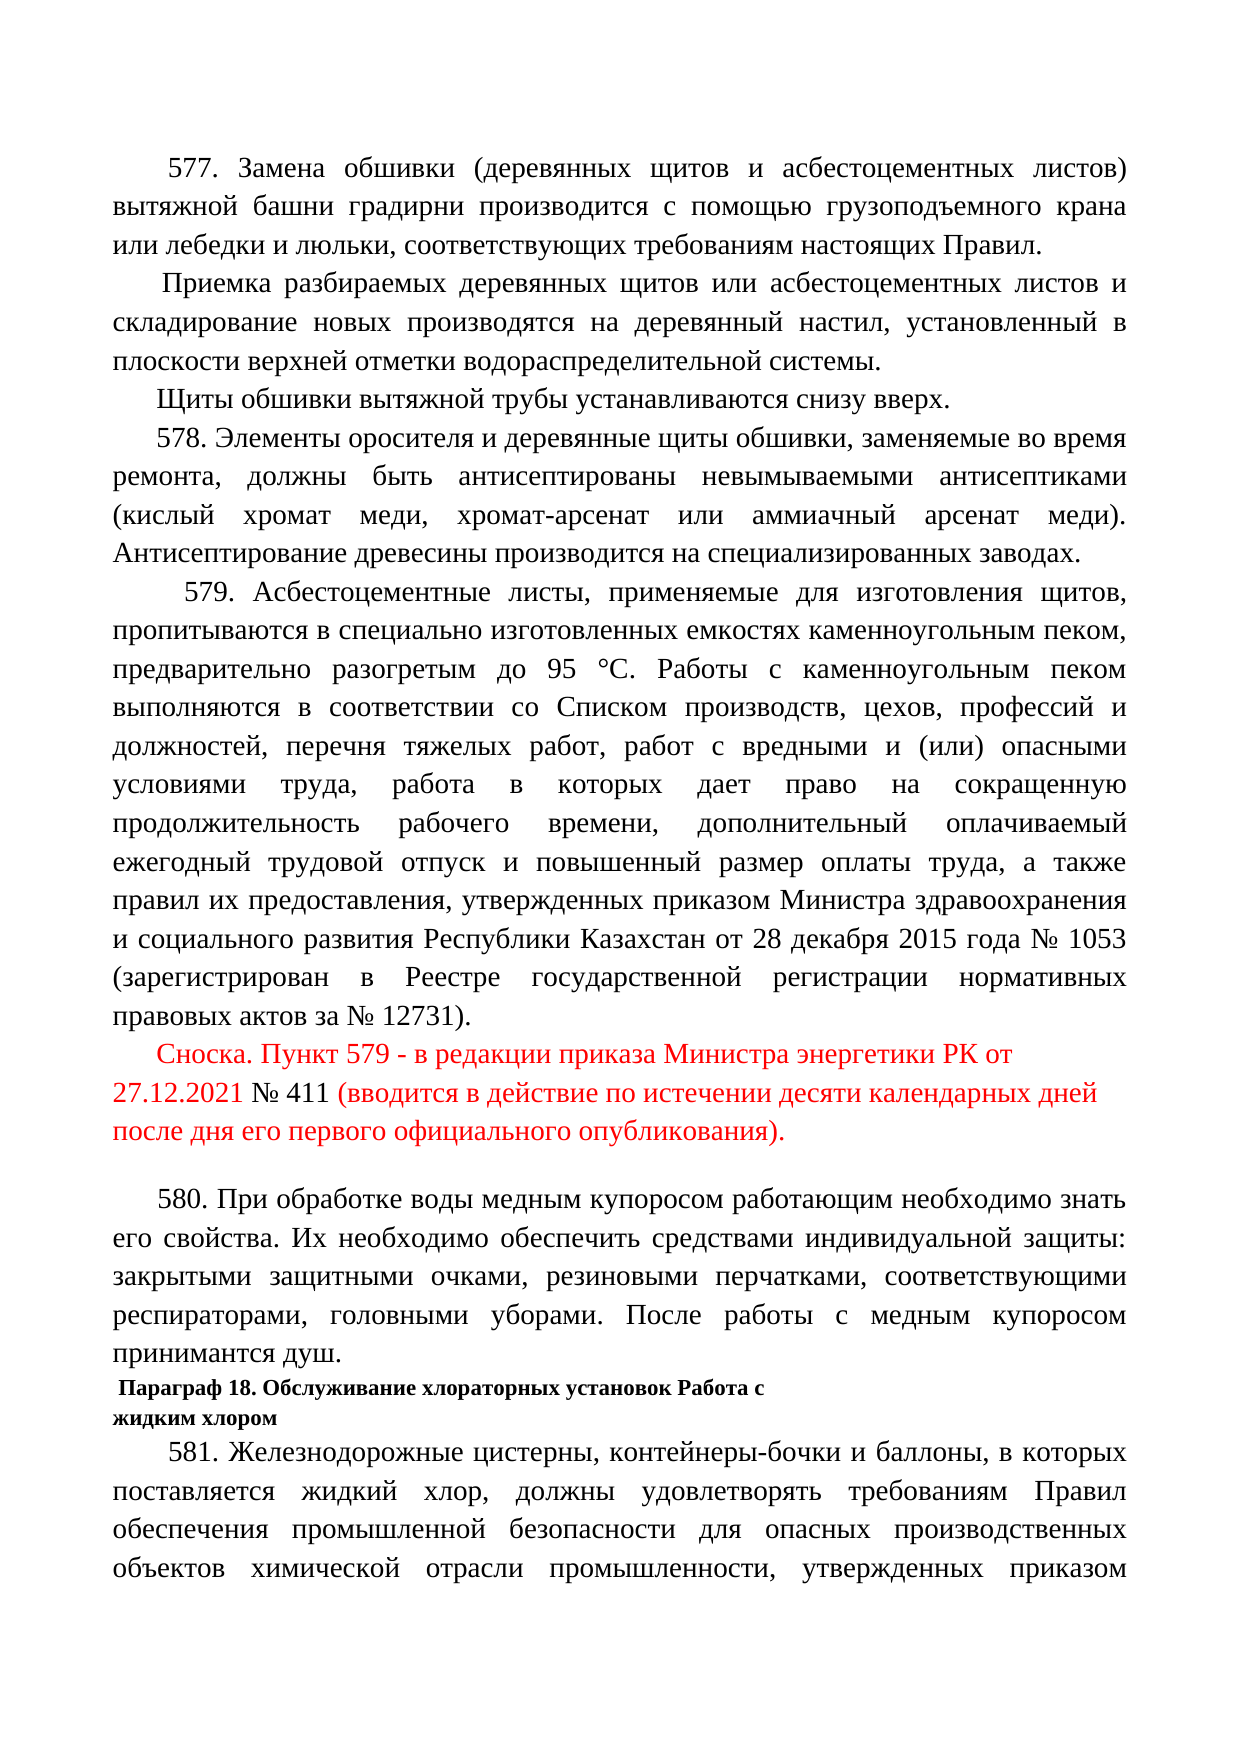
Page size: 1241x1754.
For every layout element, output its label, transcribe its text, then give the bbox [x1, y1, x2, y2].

text Приемка разбираемых деревянных щитов или асбестоцементных листов и складирование новых производятся на деревянный настил, установленный в плоскости верхней отметки водораспределительной системы. [112, 266, 1128, 376]
text 580. При обработке воды медным купоросом работающим необходимо знать его свойства. Их необходимо обеспечить средствами индивидуальной защиты: закрытыми защитными очками, резиновыми перчатками, соответствующими респираторами, головными уборами. После работы с медным купоросом принимантся душ. [112, 1181, 1128, 1369]
text 579. Асбестоцементные листы, применяемые для изготовления щитов, пропитываются в специально изготовленных емкостях каменноугольным пеком, предварительно разогретым до 95 °С. Работы с каменноугольным пеком выполняются в соответствии со Списком производств, цехов, профессий и должностей, перечня тяжелых работ, работ с вредными и (или) опасными условиями труда, работа в которых дает право на сокращенную продолжительность рабочего времени, дополнительный оплачиваемый ежегодный трудовой отпуск и повышенный размер оплаты труда, а также правил их предоставления, утвержденных приказом Министра здравоохранения и социального развития Республики Казахстан от 28 декабря 2015 года № 1053 (зарегистрирован в Реестре государственной регистрации нормативных правовых актов за № 12731). [112, 574, 1128, 1031]
text Сноска. Пункт 579 - в редакции приказа Министра энергетики РК от 27.12.2021 № 411 (вводится в действие по истечении десяти календарных дней после дня его первого официального опубликования). [112, 1036, 1128, 1177]
text Щиты обшивки вытяжной трубы устанавливаются снизу вверх. [112, 381, 1128, 415]
text 578. Элементы оросителя и деревянные щиты обшивки, заменяемые во время ремонта, должны быть антисептированы невымываемыми антисептиками (кислый хромат меди, хромат-арсенат или аммиачный арсенат меди). Антисептирование древесины производится на специализированных заводах. [112, 420, 1128, 569]
text Параграф 18. Обслуживание хлораторных установок Работа с жидким хлором [112, 1374, 1128, 1430]
text 577. Замена обшивки (деревянных щитов и асбестоцементных листов) вытяжной башни градирни производится с помощью грузоподъемного крана или лебедки и люльки, соответствующих требованиям настоящих Правил. [112, 150, 1128, 261]
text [112, 1434, 1128, 1583]
